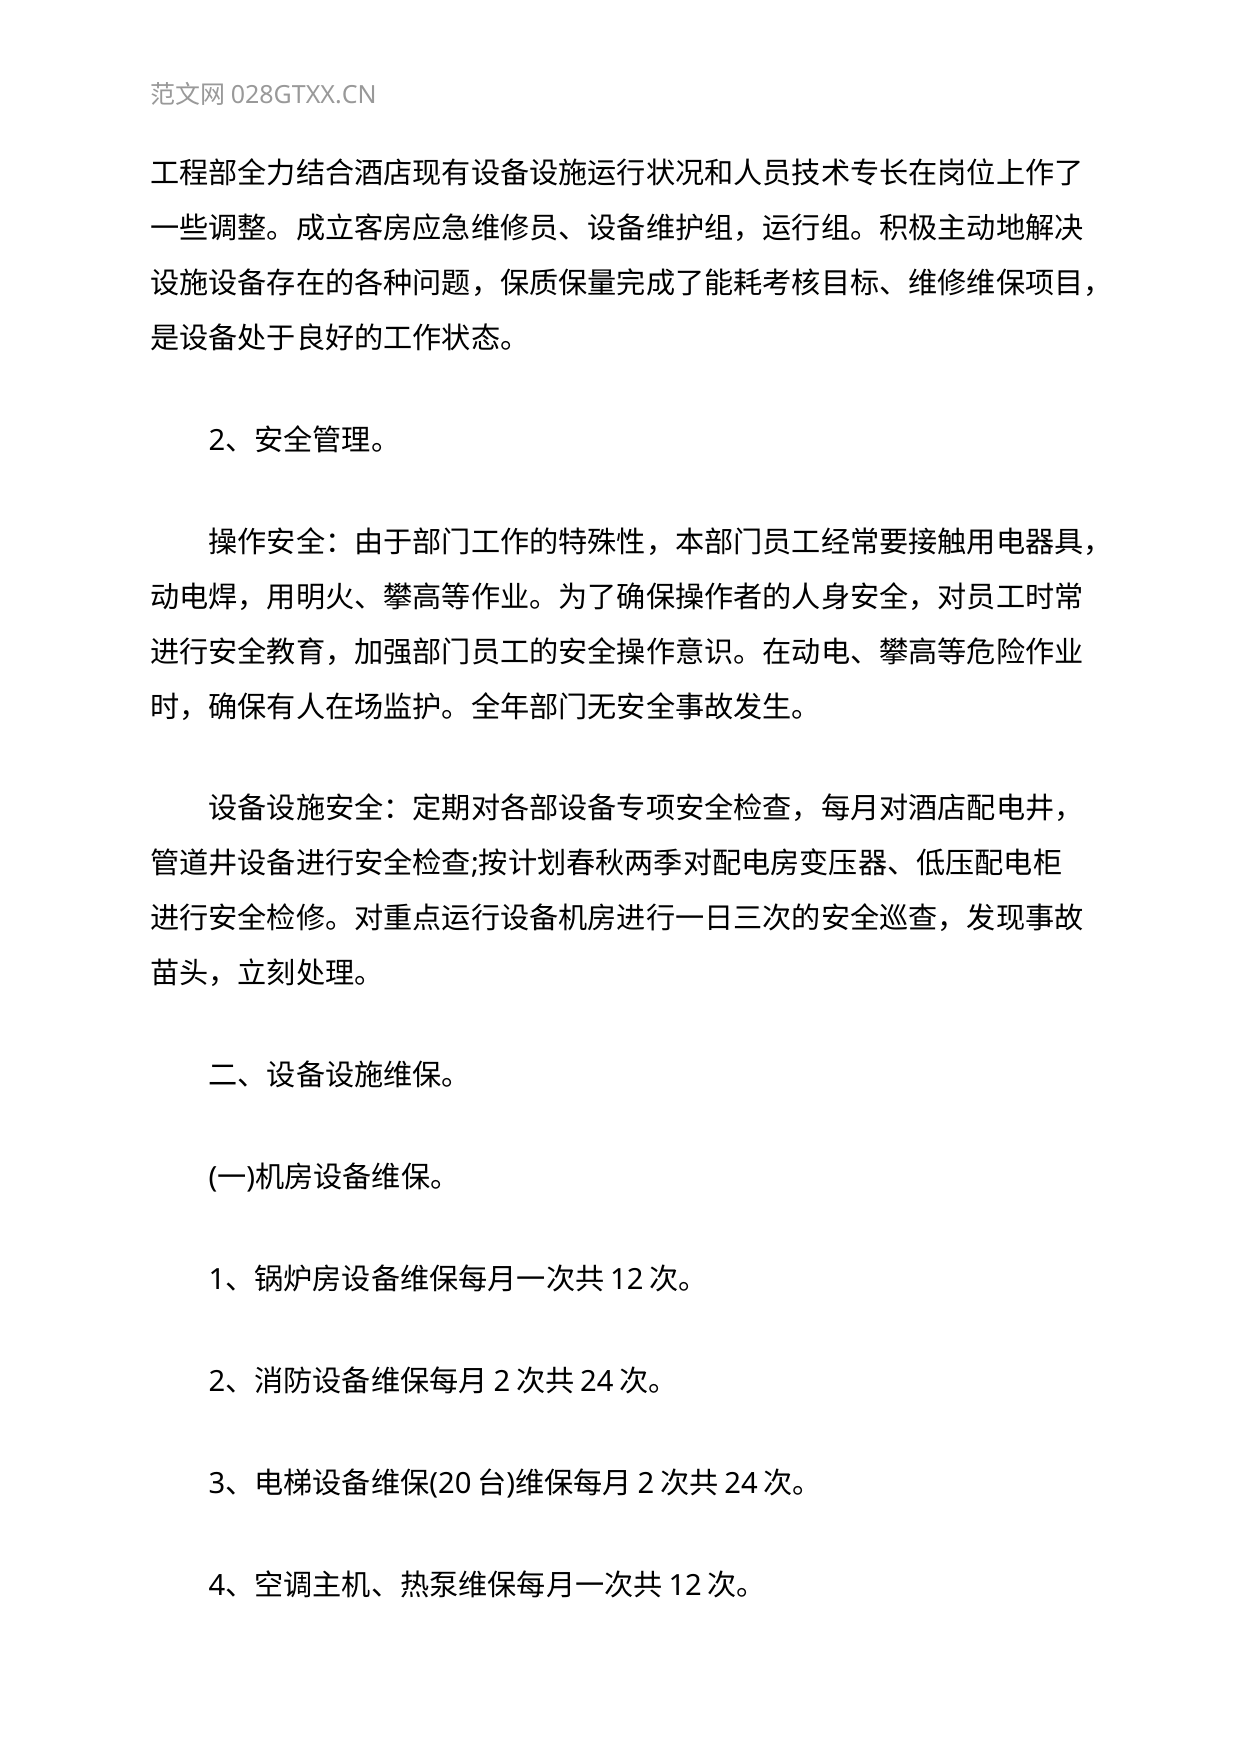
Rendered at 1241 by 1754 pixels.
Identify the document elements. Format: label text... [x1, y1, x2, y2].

text 4、空调主机、热泵维保每月一次共12次。 [150, 1561, 1090, 1603]
text 2、安全管理。 [150, 416, 1090, 459]
text 2、消防设备维保每月2次共24次。 [150, 1357, 1090, 1399]
text 设备设施安全：定期对各部设备专项安全检查，每月对酒店配电井，管道井设备进行安全检查;按计划春秋两季对配电房变压器、低压配电柜进行安全检修。对重点运行设备机房进行一日三次的安全巡查，发现事故苗头，立刻处理。 [150, 785, 1090, 992]
text (一)机房设备维保。 [150, 1153, 1090, 1196]
text 二、设备设施维保。 [150, 1051, 1090, 1094]
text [150, 150, 1090, 357]
text 3、电梯设备维保(20台)维保每月2次共24次。 [150, 1459, 1090, 1502]
text 操作安全：由于部门工作的特殊性，本部门员工经常要接触用电器具，动电焊，用明火、攀高等作业。为了确保操作者的人身安全，对员工时常进行安全教育，加强部门员工的安全操作意识。在动电、攀高等危险作业时，确保有人在场监护。全年部门无安全事故发生。 [150, 518, 1090, 725]
text 1、锅炉房设备维保每月一次共12次。 [150, 1255, 1090, 1298]
